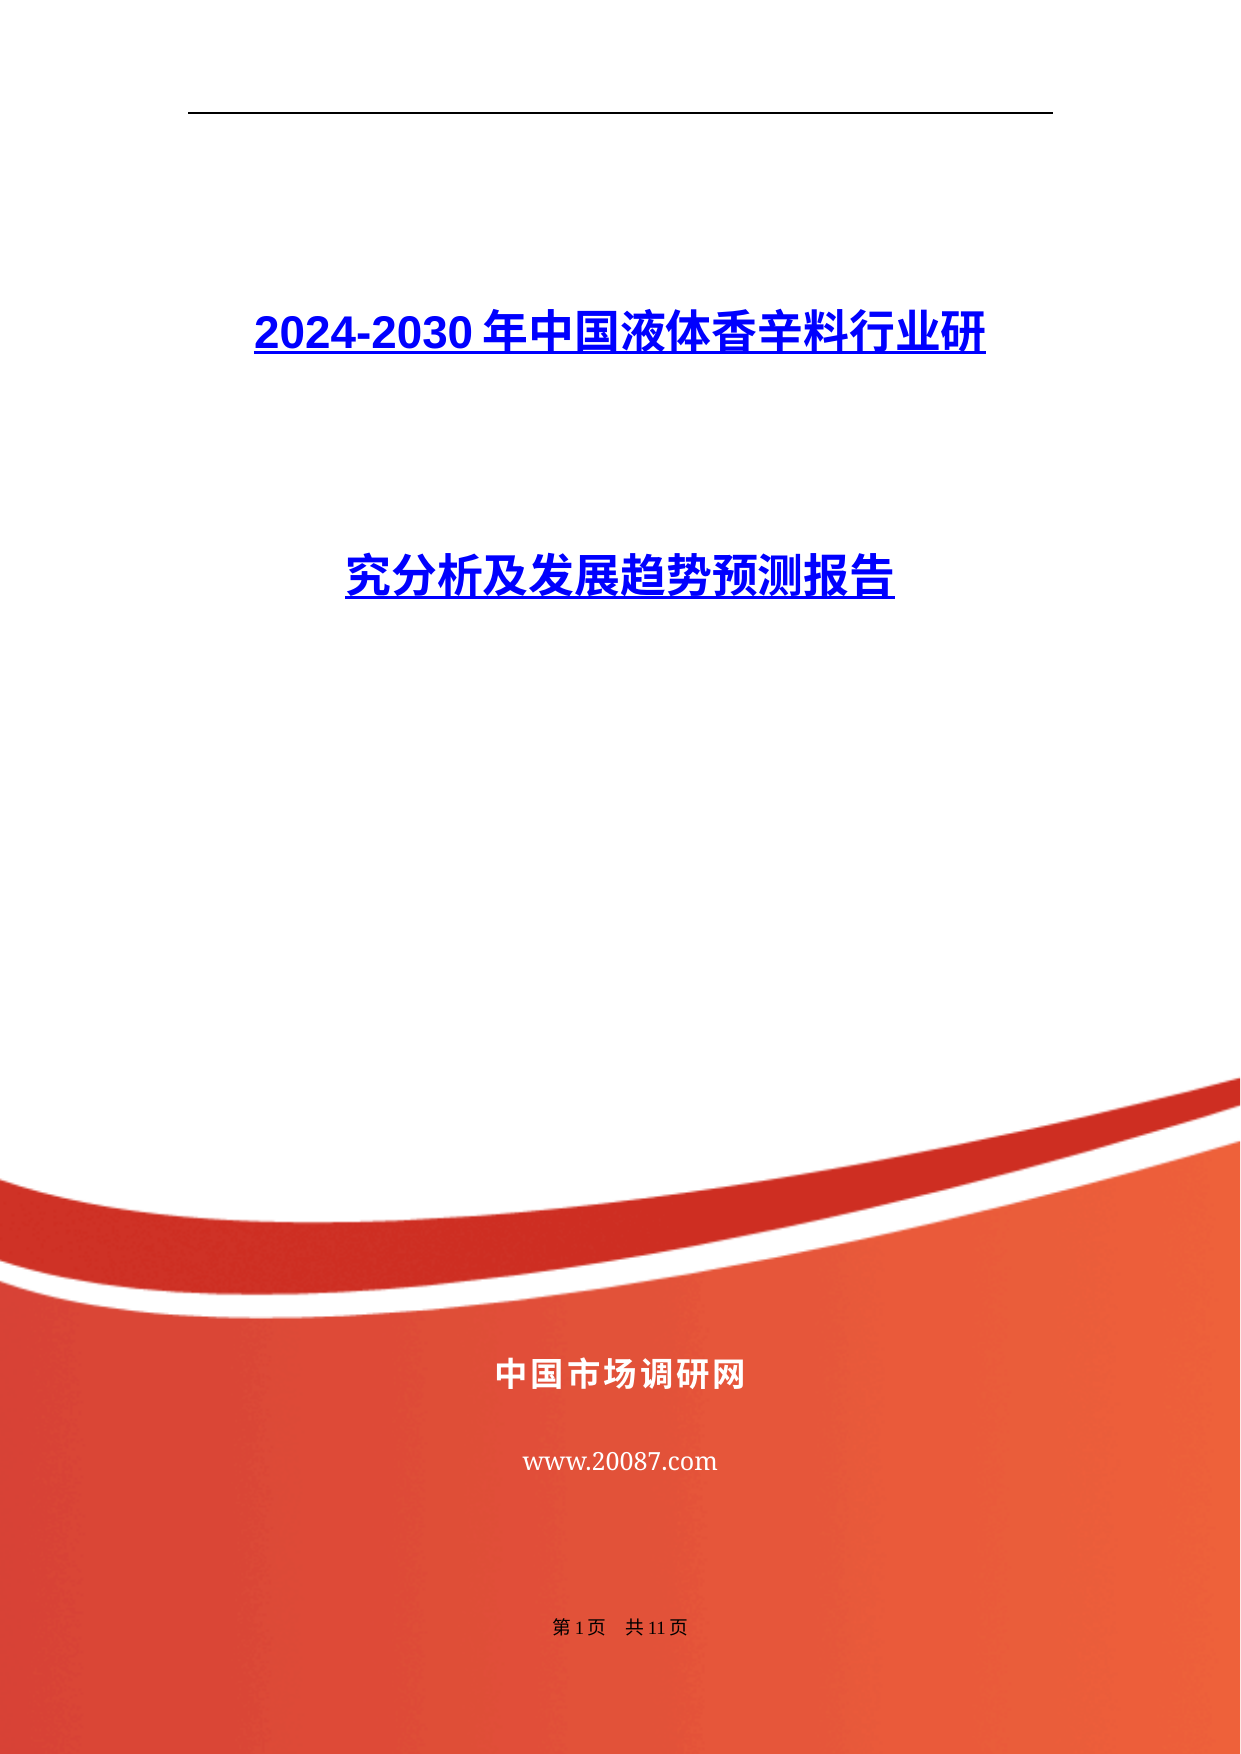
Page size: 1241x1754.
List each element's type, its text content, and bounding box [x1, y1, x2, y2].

picture [0, 1006, 1241, 1754]
table_header 2024-2030年中国液体香辛料行业研究分析及发展趋势预测报告 [188, 207, 1053, 773]
subtitle 中国市场调研网 [187, 1339, 1053, 1404]
text www.20087.com [187, 1428, 1053, 1493]
